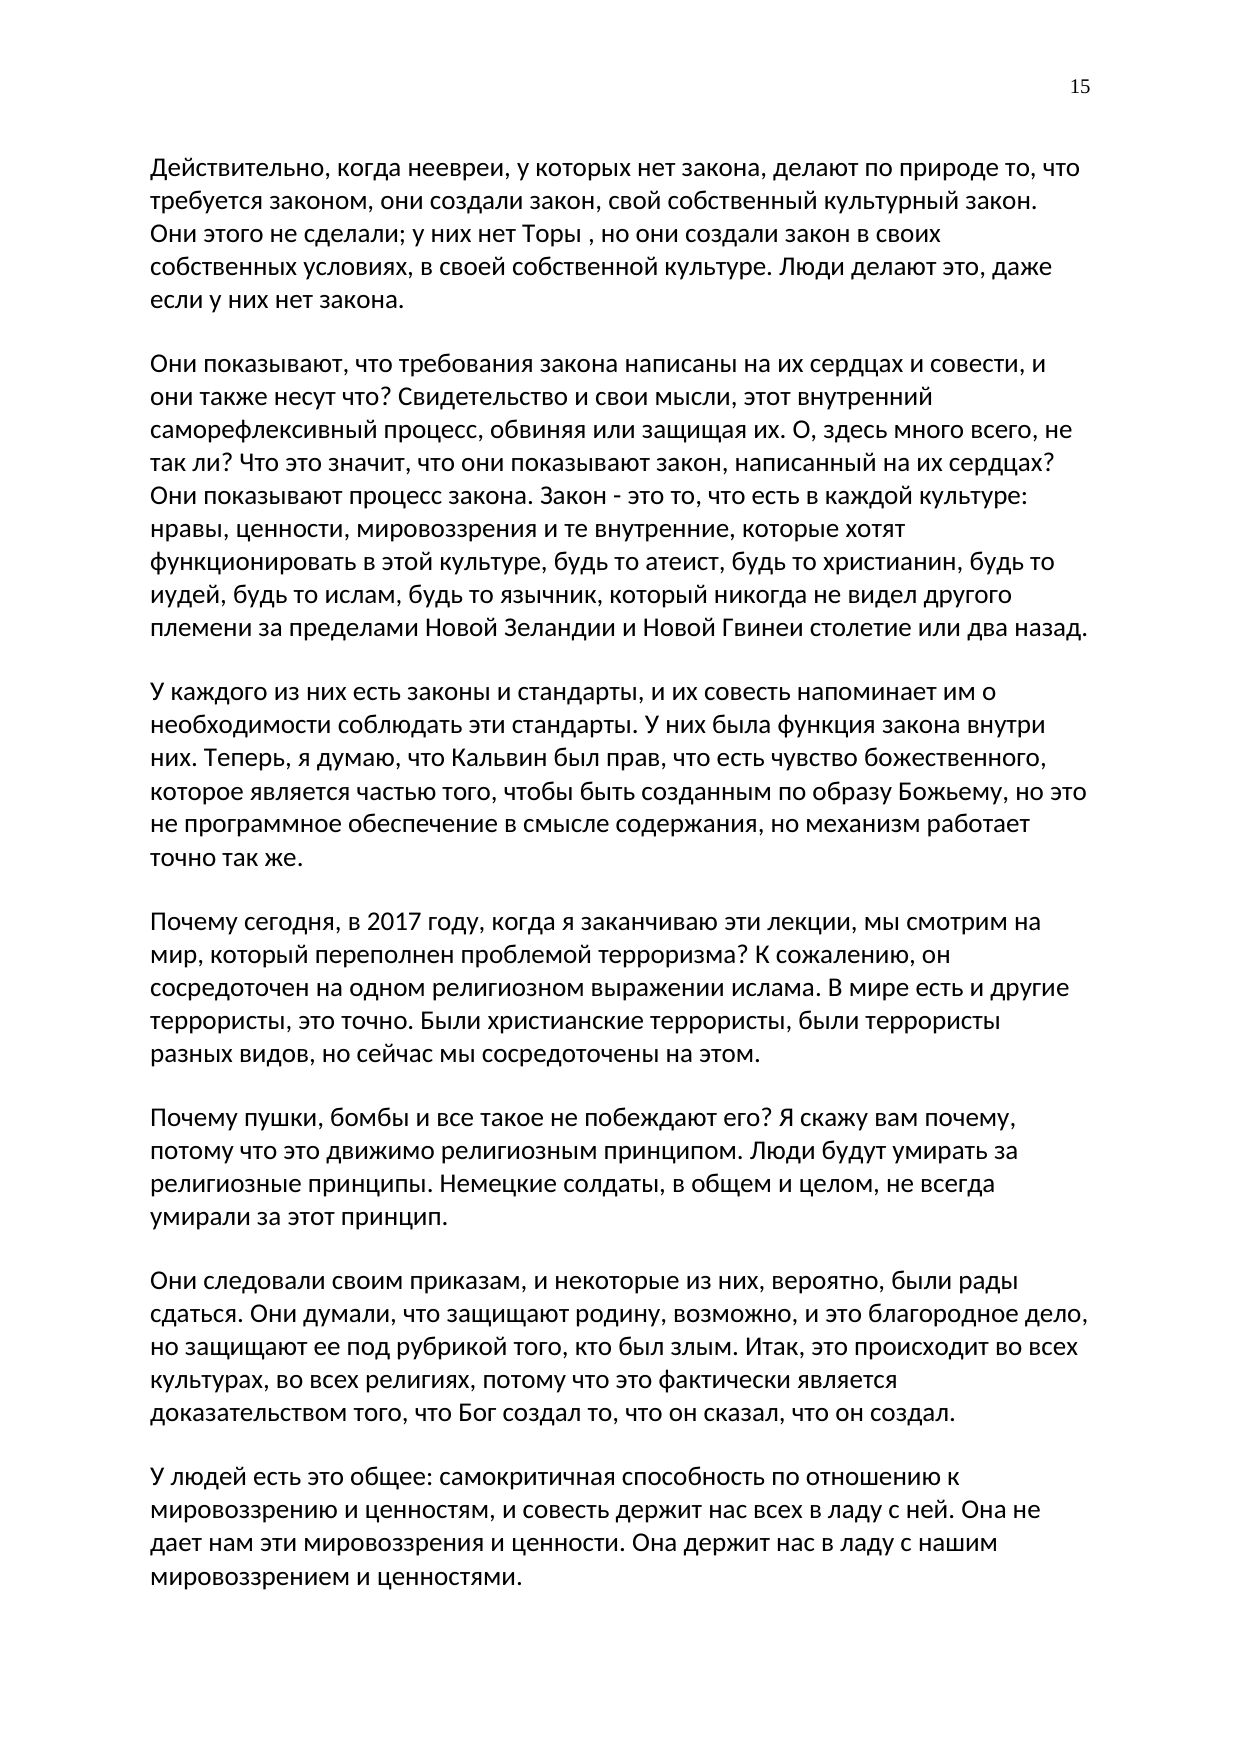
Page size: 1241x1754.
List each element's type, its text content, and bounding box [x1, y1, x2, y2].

text Почему сегодня, в 2017 году, когда я заканчиваю эти лекции, мы смотрим на мир, который переполнен проблемой терроризма? К сожалению, он сосредоточен на одном религиозном выражении ислама. В мире есть и другие террористы, это точно. Были христианские террористы, были террористы разных видов, но сейчас мы сосредоточены на этом. [150, 904, 1090, 1069]
text Действительно, когда неевреи, у которых нет закона, делают по природе то, что требуется законом, они создали закон, свой собственный культурный закон. Они этого не сделали; у них нет Торы , но они создали закон в своих собственных условиях, в своей собственной культуре. Люди делают это, даже если у них нет закона. [150, 150, 1090, 315]
text Почему пушки, бомбы и все такое не побеждают его? Я скажу вам почему, потому что это движимо религиозным принципом. Люди будут умирать за религиозные принципы. Немецкие солдаты, в общем и целом, не всегда умирали за этот принцип. [150, 1100, 1090, 1232]
text Они следовали своим приказам, и некоторые из них, вероятно, были рады сдаться. Они думали, что защищают родину, возможно, и это благородное дело, но защищают ее под рубрикой того, кто был злым. Итак, это происходит во всех культурах, во всех религиях, потому что это фактически является доказательством того, что Бог создал то, что он сказал, что он создал. [150, 1263, 1090, 1428]
text У людей есть это общее: самокритичная способность по отношению к мировоззрению и ценностям, и совесть держит нас всех в ладу с ней. Она не дает нам эти мировоззрения и ценности. Она держит нас в ладу с нашим мировоззрением и ценностями. [150, 1459, 1090, 1592]
text У каждого из них есть законы и стандарты, и их совесть напоминает им о необходимости соблюдать эти стандарты. У них была функция закона внутри них. Теперь, я думаю, что Кальвин был прав, что есть чувство божественного, которое является частью того, чтобы быть созданным по образу Божьему, но это не программное обеспечение в смысле содержания, но механизм работает точно так же. [150, 674, 1090, 873]
text Они показывают, что требования закона написаны на их сердцах и совести, и они также несут что? Свидетельство и свои мысли, этот внутренний саморефлексивный процесс, обвиняя или защищая их. О, здесь много всего, не так ли? Что это значит, что они показывают закон, написанный на их сердцах? Они показывают процесс закона. Закон - это то, что есть в каждой культуре: нравы, ценности, мировоззрения и те внутренние, которые хотят функционировать в этой культуре, будь то атеист, будь то христианин, будь то иудей, будь то ислам, будь то язычник, который никогда не видел другого племени за пределами Новой Зеландии и Новой Гвинеи столетие или два назад. [150, 346, 1090, 643]
